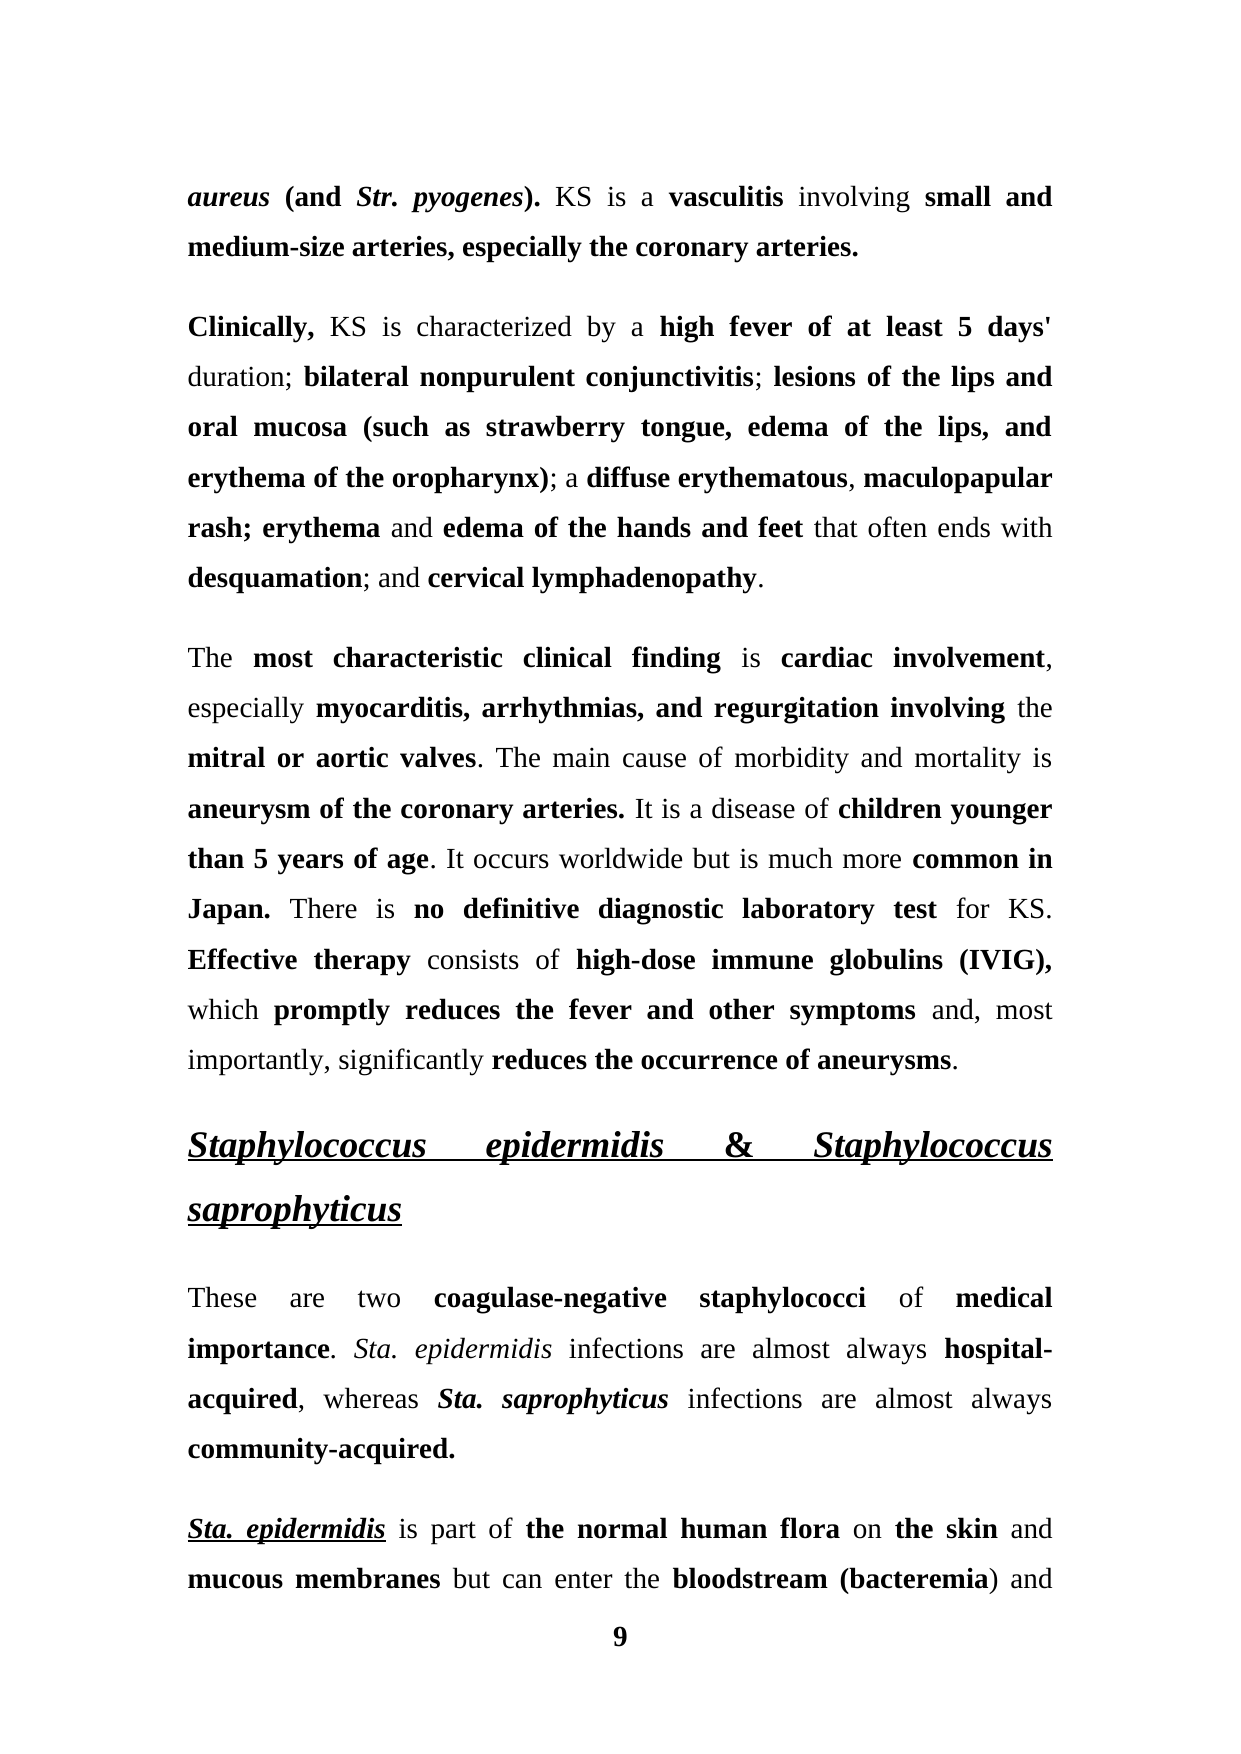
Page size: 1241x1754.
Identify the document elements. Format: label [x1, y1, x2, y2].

table_header [188, 150, 1053, 1594]
